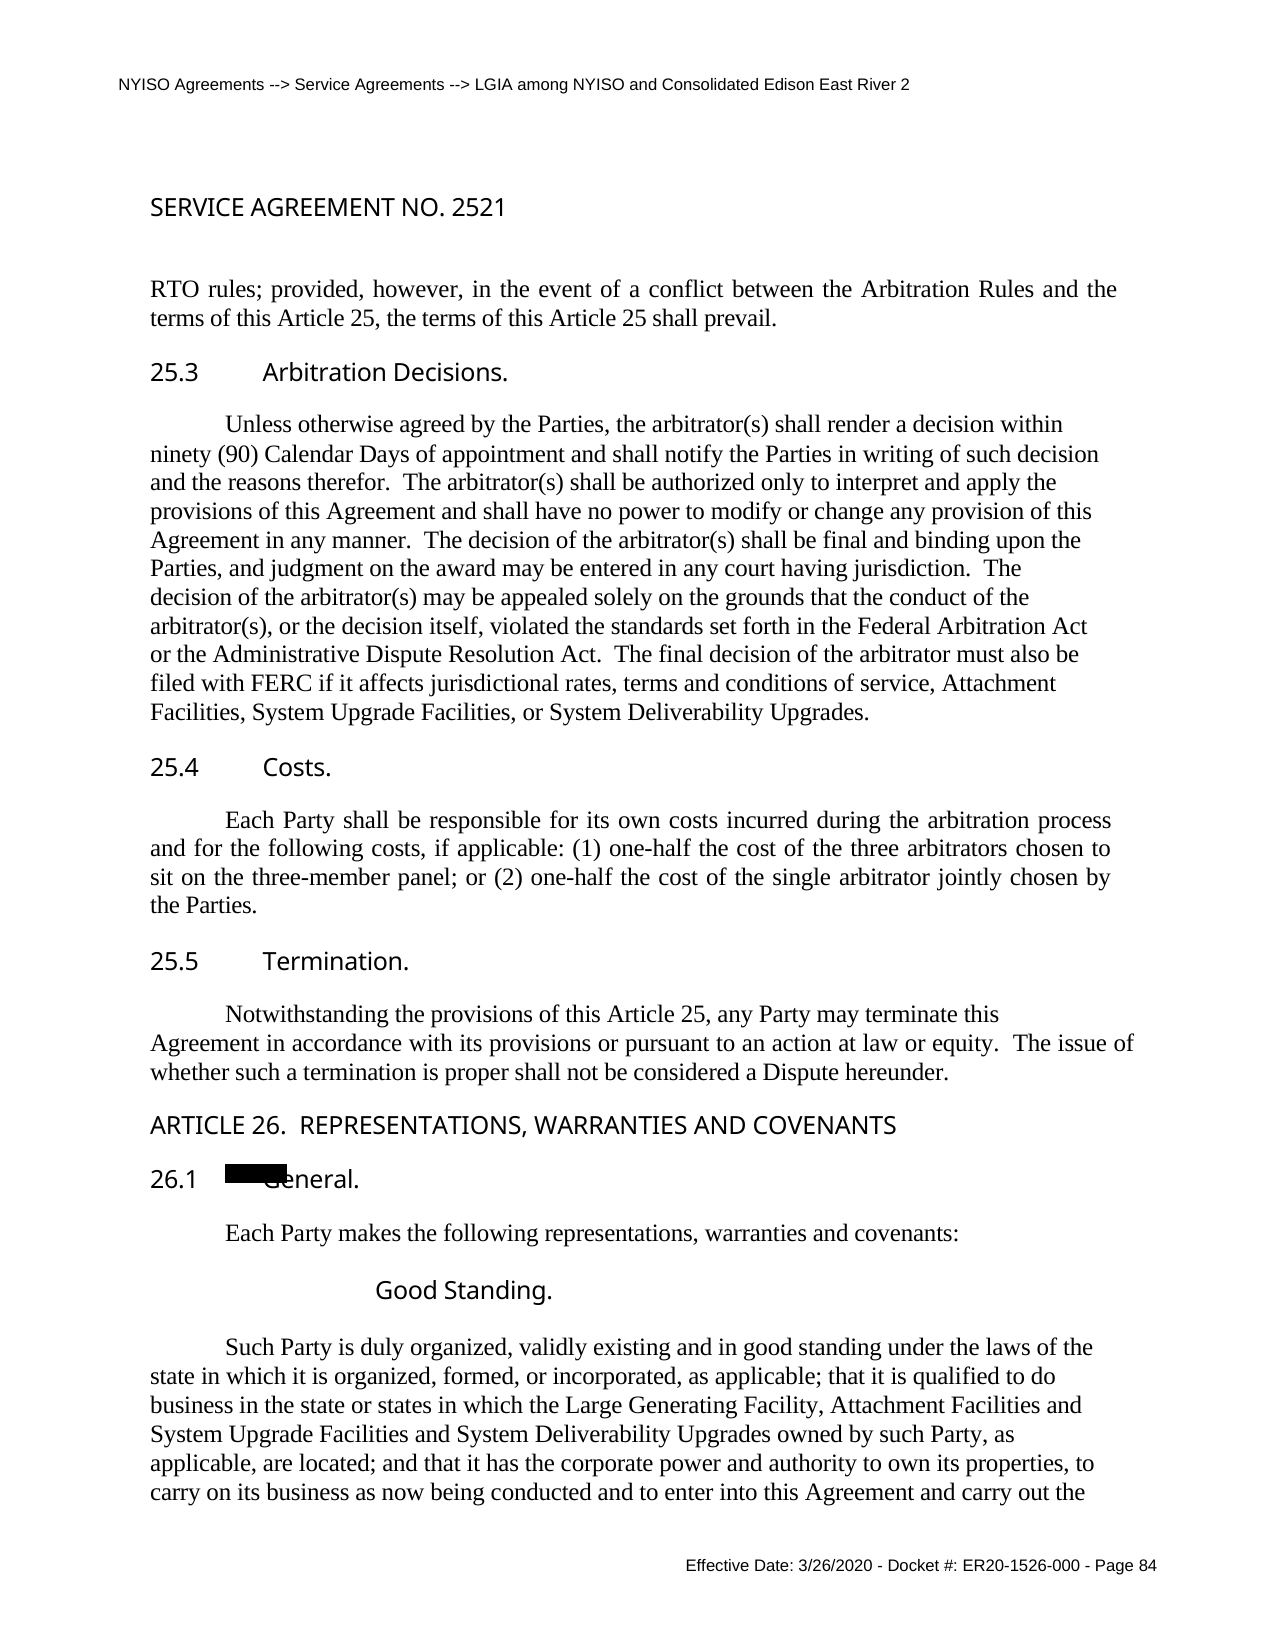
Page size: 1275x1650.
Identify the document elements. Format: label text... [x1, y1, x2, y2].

text 25.3 Arbitration Decisions. [150, 359, 1275, 387]
text 26.1 General. [150, 1166, 1275, 1194]
text Each Party shall be responsible for its own costs incurred during the arbitration process and for the following costs, if applicable: (1) one-half the cost of the three arbitrators chosen to sit on the three-member panel; or (2) one-half the cost of the single arbitrator jointly chosen by the Parties. [150, 806, 1120, 919]
text RTO rules; provided, however, in the event of a conflict between the Arbitration Rules and the terms of this Article 25, the terms of this Article 25 shall prevail. [150, 274, 1118, 332]
text SERVICE AGREEMENT NO. 2521 [150, 193, 1275, 222]
text ninety (90) Calendar Days of appointment and shall notify the Parties in writing of such decision and the reasons therefor. The arbitrator(s) shall be authorized only to interpret and apply the provisions of this Agreement and shall have no power to modify or change any provision of this Agreement in any manner. The decision of the arbitrator(s) shall be final and binding upon the Parties, and judgment on the award may be entered in any court having jurisdiction. The decision of the arbitrator(s) may be appealed solely on the grounds that the conduct of the arbitrator(s), or the decision itself, violated the standards set forth in the Federal Arbitration Act or the Administrative Dispute Resolution Act. The final decision of the arbitrator must also be filed with FERC if it affects jurisdictional rates, terms and conditions of service, Attachment Facilities, System Upgrade Facilities, or System Deliverability Upgrades. [150, 439, 1139, 726]
text Agreement in accordance with its provisions or pursuant to an action at law or equity. The issue of whether such a termination is proper shall not be considered a Dispute hereunder. [150, 1028, 1135, 1086]
text Good Standing. [375, 1276, 1275, 1305]
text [150, 1333, 1135, 1506]
text Unless otherwise agreed by the Parties, the arbitrator(s) shall render a decision within [225, 410, 1275, 439]
text Notwithstanding the provisions of this Article 25, any Party may terminate this [225, 999, 1275, 1028]
text Each Party makes the following representations, warranties and covenants: [225, 1218, 1275, 1247]
text ARTICLE 26. REPRESENTATIONS, WARRANTIES AND COVENANTS [150, 1112, 1275, 1141]
text 25.5 Termination. [150, 947, 1275, 976]
text 25.4 Costs. [150, 753, 1275, 782]
